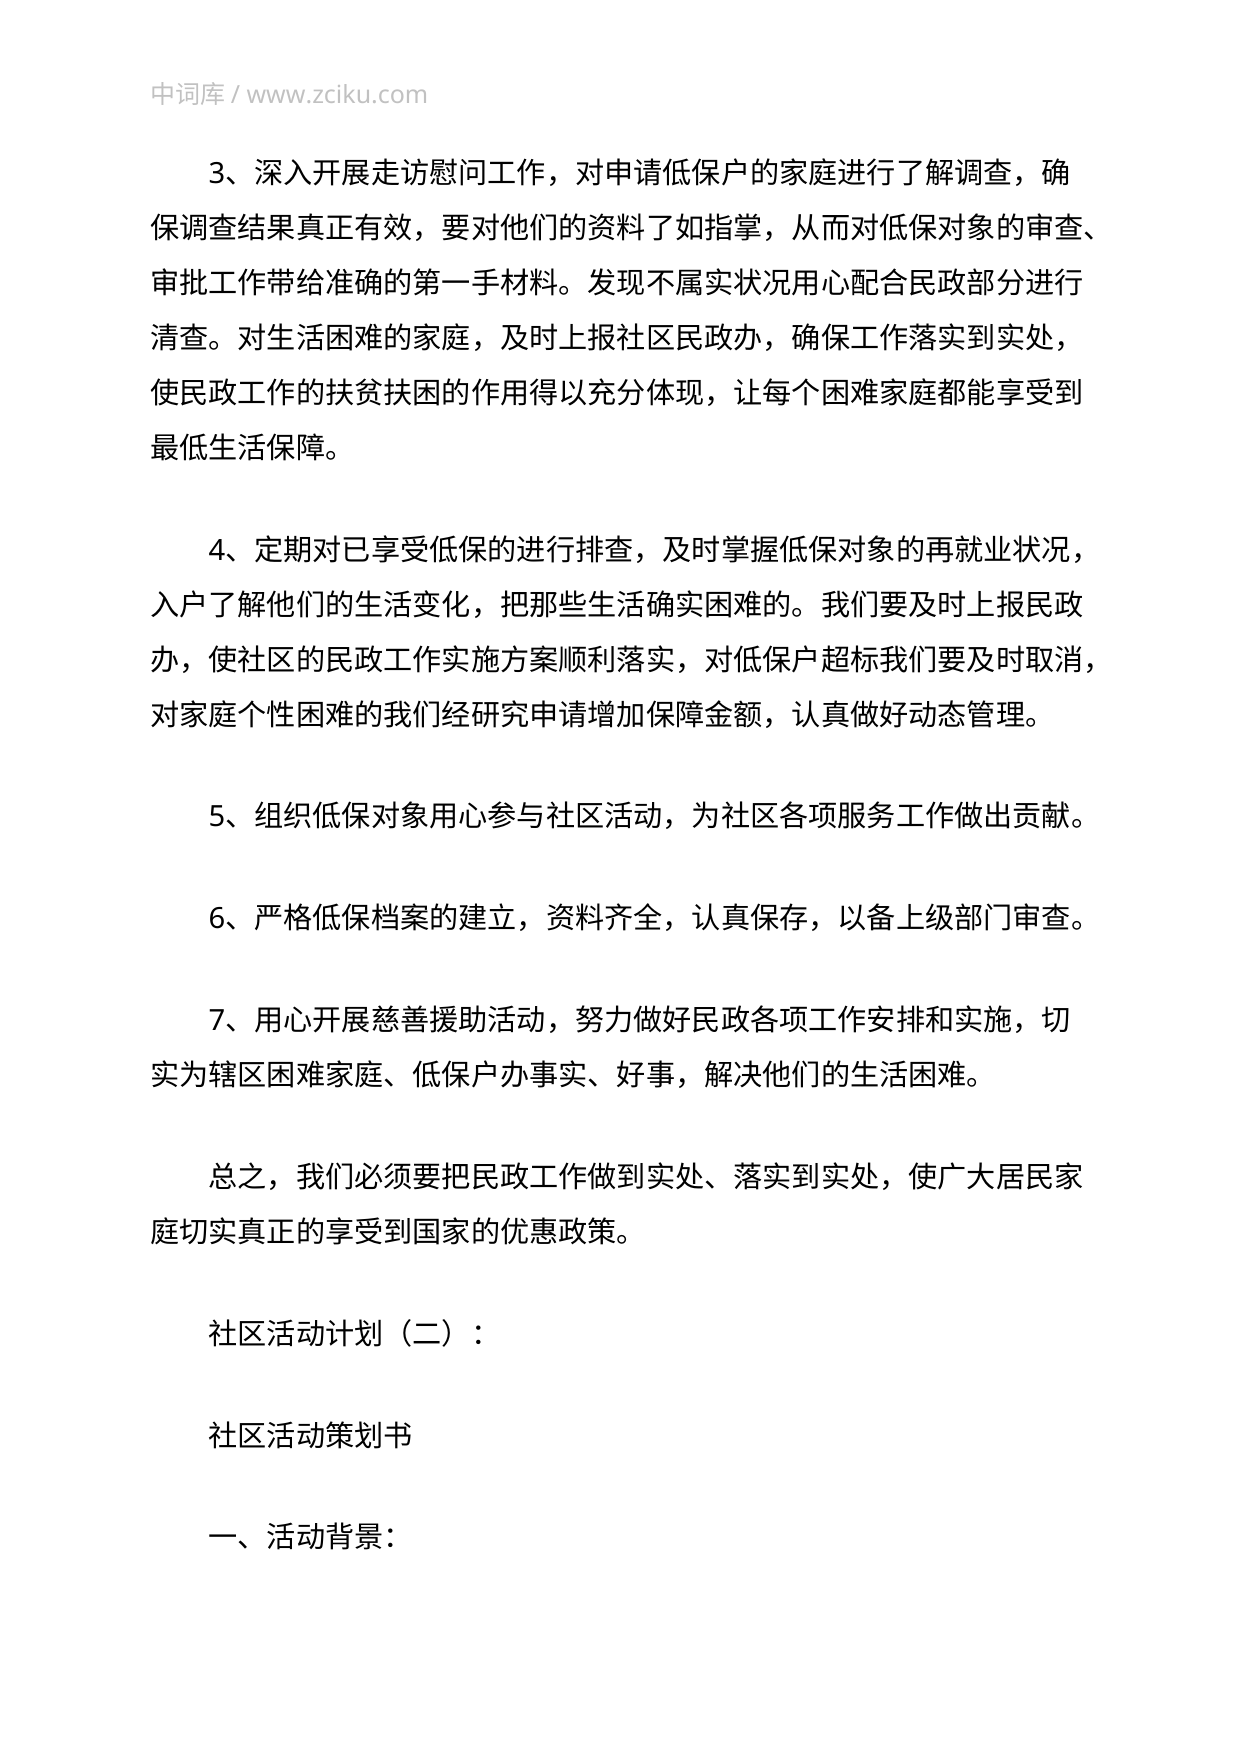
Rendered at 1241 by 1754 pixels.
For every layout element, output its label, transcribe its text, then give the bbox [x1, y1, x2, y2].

text 总之，我们必须要把民政工作做到实处、落实到实处，使广大居民家庭切实真正的享受到国家的优惠政策。 [150, 1154, 1090, 1251]
text 4、定期对已享受低保的进行排查，及时掌握低保对象的再就业状况，入户了解他们的生活变化，把那些生活确实困难的。我们要及时上报民政办，使社区的民政工作实施方案顺利落实，对低保户超标我们要及时取消，对家庭个性困难的我们经研究申请增加保障金额，认真做好动态管理。 [150, 526, 1090, 733]
text 5、组织低保对象用心参与社区活动，为社区各项服务工作做出贡献。 [150, 793, 1090, 835]
text 社区活动计划（二）： [150, 1310, 1090, 1353]
text 7、用心开展慈善援助活动，努力做好民政各项工作安排和实施，切实为辖区困难家庭、低保户办事实、好事，解决他们的生活困难。 [150, 997, 1090, 1094]
text 3、深入开展走访慰问工作，对申请低保户的家庭进行了解调查，确保调查结果真正有效，要对他们的资料了如指掌，从而对低保对象的审查、审批工作带给准确的第一手材料。发现不属实状况用心配合民政部分进行清查。对生活困难的家庭，及时上报社区民政办，确保工作落实到实处，使民政工作的扶贫扶困的作用得以充分体现，让每个困难家庭都能享受到最低生活保障。 [150, 150, 1090, 467]
text 社区活动策划书 [150, 1412, 1090, 1454]
text 6、严格低保档案的建立，资料齐全，认真保存，以备上级部门审查。 [150, 895, 1090, 937]
text 一、活动背景： [150, 1514, 1090, 1556]
